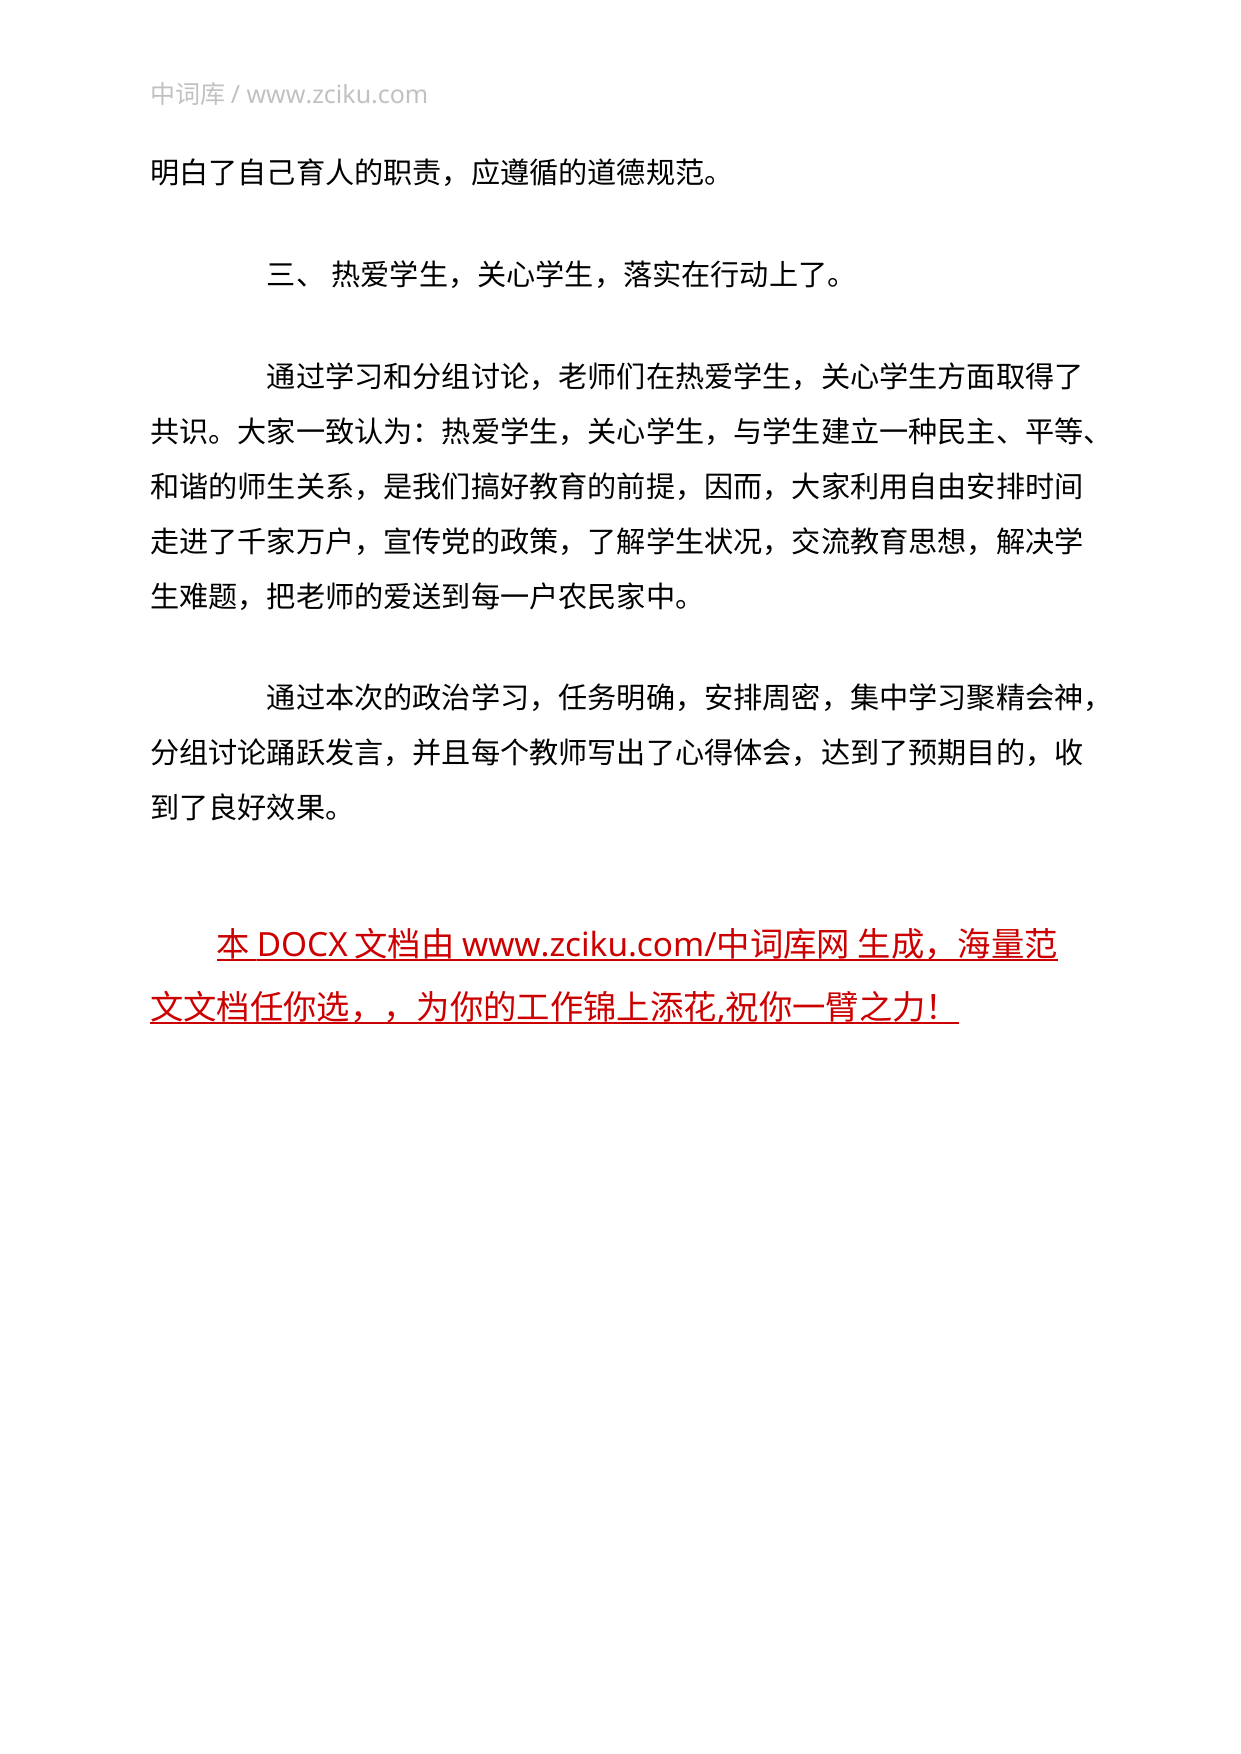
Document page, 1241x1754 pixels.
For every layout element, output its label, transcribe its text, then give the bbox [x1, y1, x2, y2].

text 通过学习和分组讨论，老师们在热爱学生，关心学生方面取得了共识。大家一致认为：热爱学生，关心学生，与学生建立一种民主、平等、和谐的师生关系，是我们搞好教育的前提，因而，大家利用自由安排时间走进了千家万户，宣传党的政策，了解学生状况，交流教育思想，解决学生难题，把老师的爱送到每一户农民家中。 [150, 353, 1090, 615]
text 本DOCX文档由 www.zciku.com/中词库网 生成，海量范文文档任你选，，为你的工作锦上添花,祝你一臂之力！ [150, 918, 1090, 1029]
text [150, 150, 1090, 192]
text 通过本次的政治学习，任务明确，安排周密，集中学习聚精会神，分组讨论踊跃发言，并且每个教师写出了心得体会，达到了预期目的，收到了良好效果。 [150, 675, 1090, 827]
text 三、 热爱学生，关心学生，落实在行动上了。 [150, 252, 1090, 294]
